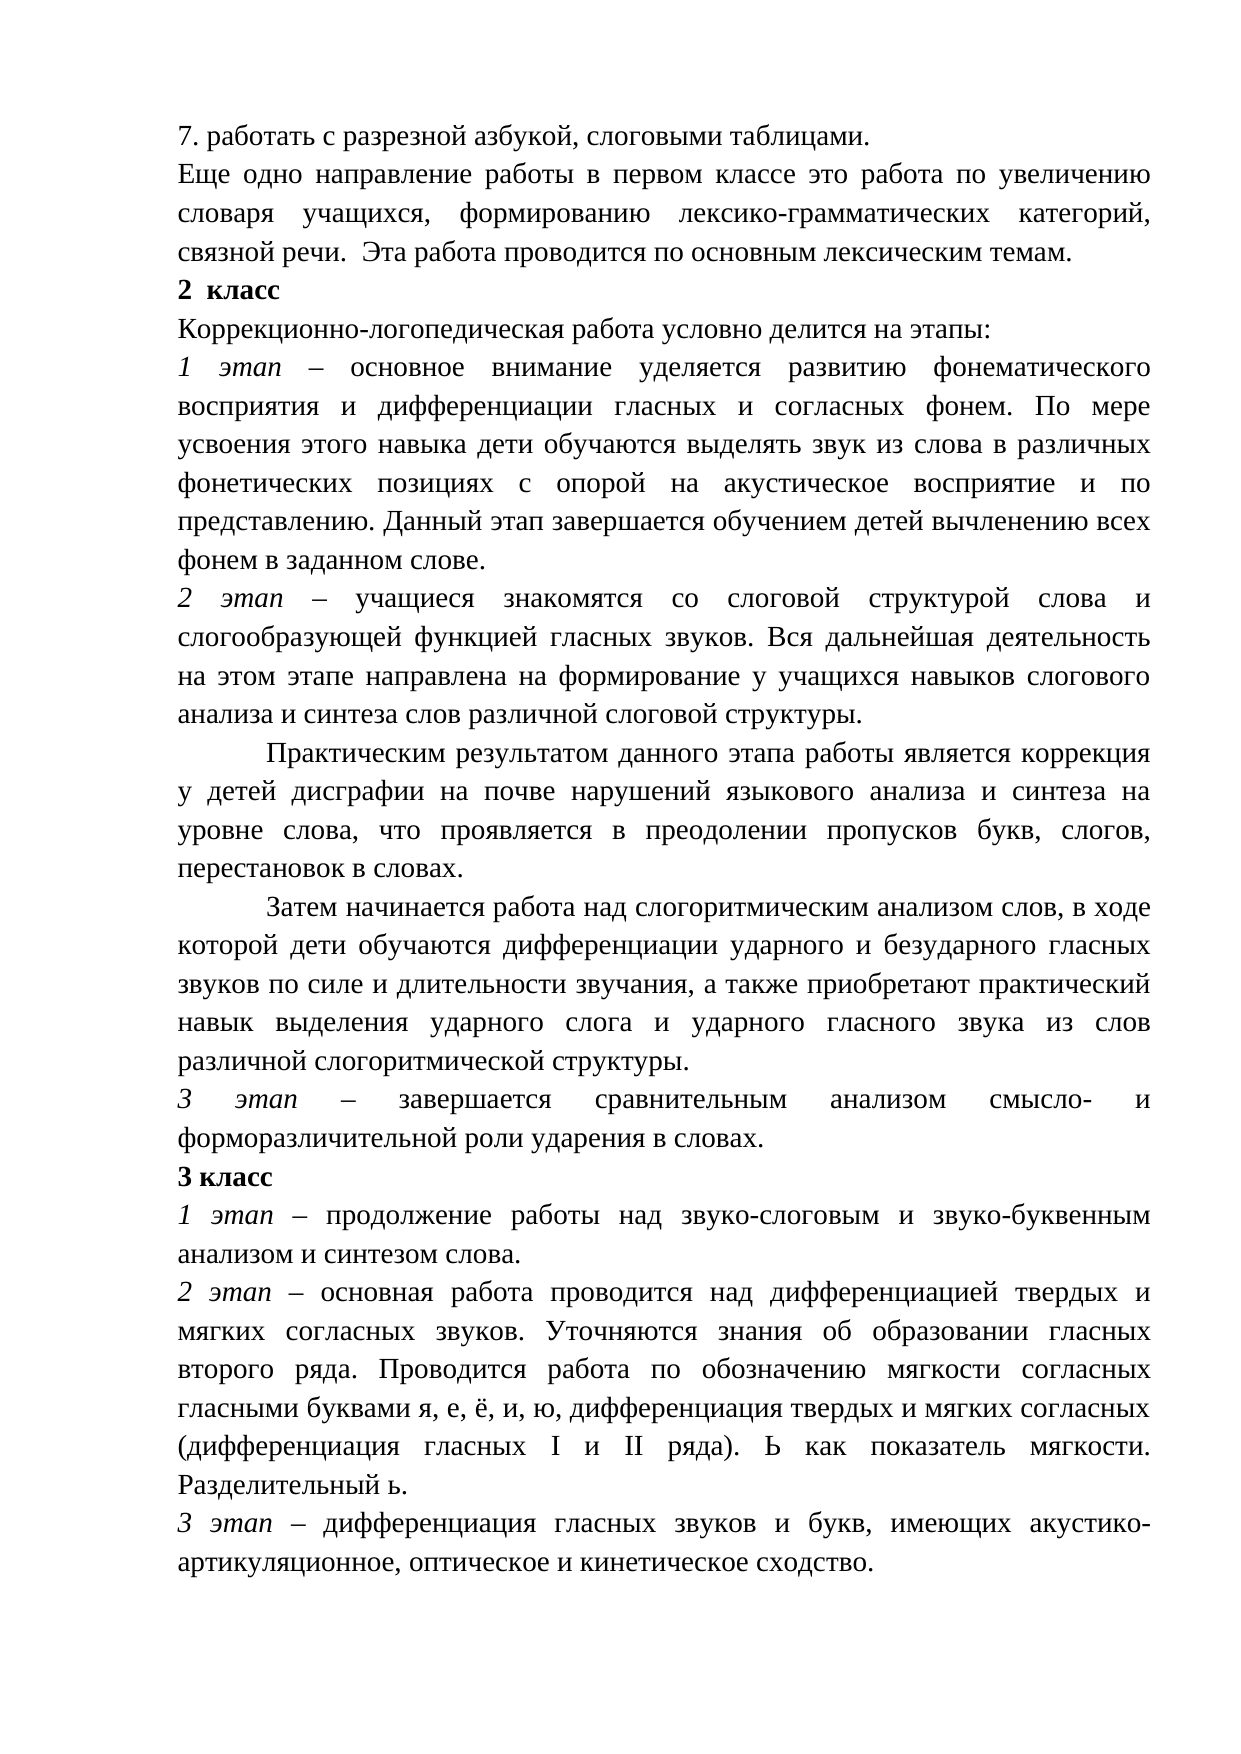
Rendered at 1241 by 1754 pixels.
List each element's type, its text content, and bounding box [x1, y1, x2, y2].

text 7. работать с разрезной азбукой, слоговыми таблицами. [177, 118, 1152, 152]
text 3 класс [177, 1159, 1152, 1192]
text 3 этап – завершается сравнительным анализом смысло- и форморазличительной роли ударения в словах. [177, 1082, 1152, 1154]
text 2 класс [177, 272, 1152, 306]
text Коррекционно-логопедическая работа условно делится на этапы: [177, 311, 1152, 344]
text 2 этап – учащиеся знакомятся со слоговой структурой слова и слогообразующей функцией гласных звуков. Вся дальнейшая деятельность на этом этапе направлена на формирование у учащихся навыков слогового анализа и синтеза слов различной слоговой структуры. [177, 581, 1152, 730]
text Практическим результатом данного этапа работы является коррекция у детей дисграфии на почве нарушений языкового анализа и синтеза на уровне слова, что проявляется в преодолении пропусков букв, слогов, перестановок в словах. [177, 735, 1152, 884]
text 3 этап – дифференциация гласных звуков и букв, имеющих акустико-артикуляционное, оптическое и кинетическое сходство. [177, 1506, 1152, 1578]
text 2 этап – основная работа проводится над дифференциацией твердых и мягких согласных звуков. Уточняются знания об образовании гласных второго ряда. Проводится работа по обозначению мягкости согласных гласными буквами я, е, ё, и, ю, дифференциация твердых и мягких согласных (дифференциация гласных I и II ряда). Ь как показатель мягкости. Разделительный ь. [177, 1274, 1152, 1501]
text Затем начинается работа над слогоритмическим анализом слов, в ходе которой дети обучаются дифференциации ударного и безударного гласных звуков по силе и длительности звучания, а также приобретают практический навык выделения ударного слога и ударного гласного звука из слов различной слогоритмической структуры. [177, 889, 1152, 1077]
text 1 этап – основное внимание уделяется развитию фонематического восприятия и дифференциации гласных и согласных фонем. По мере усвоения этого навыка дети обучаются выделять звук из слова в различных фонетических позициях с опорой на акустическое восприятие и по представлению. Данный этап завершается обучением детей вычленению всех фонем в заданном слове. [177, 349, 1152, 576]
text Еще одно направление работы в первом классе это работа по увеличению словаря учащихся, формированию лексико-грамматических категорий, связной речи. Эта работа проводится по основным лексическим темам. [177, 157, 1152, 267]
text 1 этап – продолжение работы над звуко-слоговым и звуко-буквенным анализом и синтезом слова. [177, 1197, 1152, 1269]
